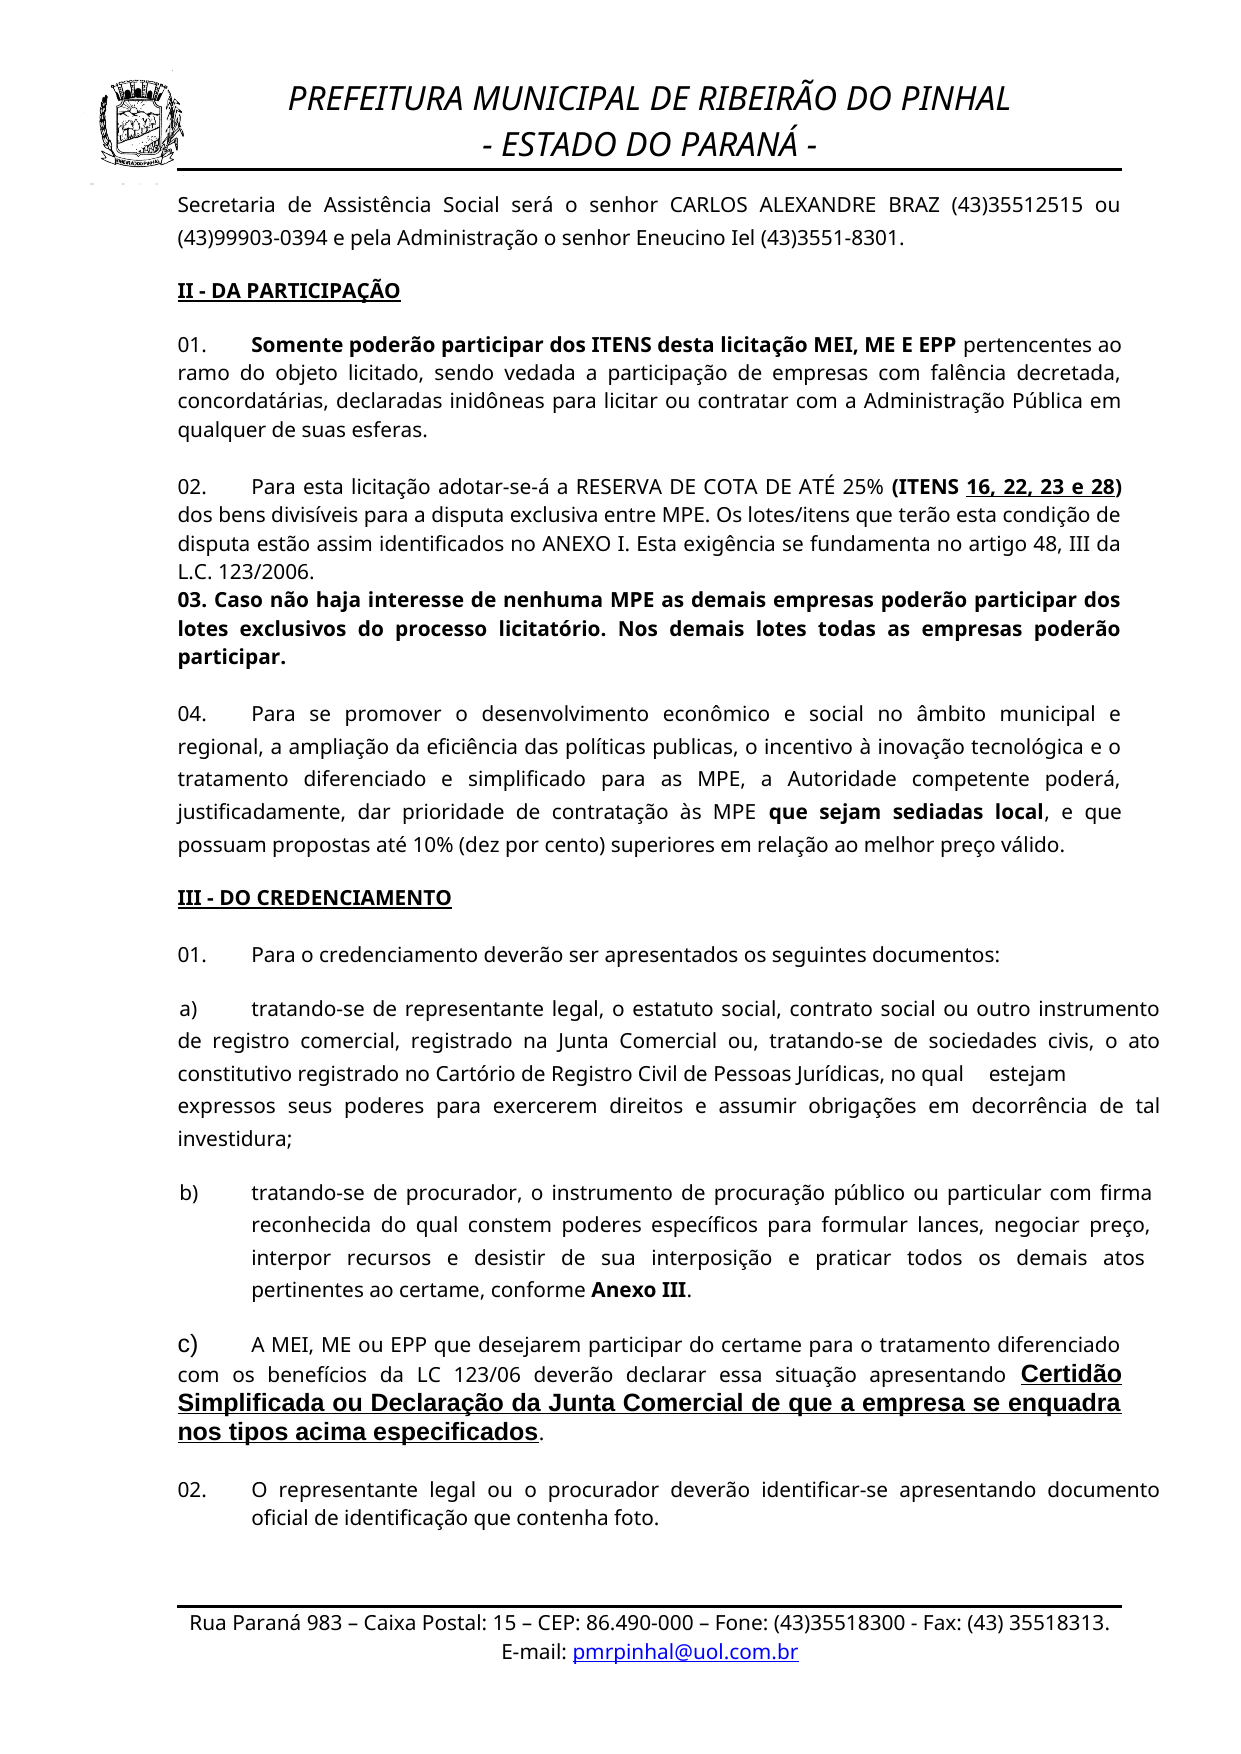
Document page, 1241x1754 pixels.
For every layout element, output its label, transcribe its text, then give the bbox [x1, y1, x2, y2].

text 01. Para o credenciamento deverão ser apresentados os seguintes documentos: [177, 940, 1161, 969]
text c) A MEI, ME ou EPP que desejarem participar do certame para o tratamento diferenciado com os benefícios da LC 123/06 deverão declarar essa situação apresentando Certidão Simplificada ou Declaração da Junta Comercial de que a empresa se enquadra nos tipos acima especificados. [177, 1329, 1122, 1413]
text 03. Caso não haja interesse de nenhuma MPE as demais empresas poderão participar dos lotes exclusivos do processo licitatório. Nos demais lotes todas as empresas poderão participar. [177, 586, 1122, 671]
picture [83, 65, 202, 185]
text 02. O representante legal ou o procurador deverão identificar-se apresentando documento oficial de identificação que contenha foto. [177, 1475, 1161, 1532]
text II - DA PARTICIPAÇÃO [177, 276, 1122, 305]
text 04. Para se promover o desenvolvimento econômico e social no âmbito municipal e regional, a ampliação da eficiência das políticas publicas, o incentivo à inovação tecnológica e o tratamento diferenciado e simplificado para as MPE, a Autoridade competente poderá, justificadamente, dar prioridade de contratação às MPE que sejam sediadas local, e que possuam propostas até 10% (dez por cento) superiores em relação ao melhor preço válido. [177, 699, 1122, 858]
text c) A MEI, ME ou EPP que desejarem participar do certame para o tratamento diferenciado com os benefícios da LC 123/06 deverão declarar essa situação apresentando Certidão Simplificada ou Declaração da Junta Comercial de que a empresa se enquadra nos tipos acima especificados. [177, 1414, 1122, 1446]
subtitle III - DO CREDENCIAMENTO [177, 883, 1161, 912]
text a) tratando-se de representante legal, o estatuto social, contrato social ou outro instrumento de registro comercial, registrado na Junta Comercial ou, tratando-se de sociedades civis, o ato constitutivo registrado no Cartório de Registro Civil de Pessoas Jurídicas, no qual estejam expressos seus poderes para exercerem direitos e assumir obrigações em decorrência de tal investidura; [174, 994, 1161, 1153]
text 02. Para esta licitação adotar-se-á a RESERVA DE COTA DE ATÉ 25% (ITENS 16, 22, 23 e 28) dos bens divisíveis para a disputa exclusiva entre MPE. Os lotes/itens que terão esta condição de disputa estão assim identificados no ANEXO I. Esta exigência se fundamenta no artigo 48, III da L.C. 123/2006. [177, 472, 1122, 586]
text b) tratando-se de procurador, o instrumento de procuração público ou particular com firma reconhecida do qual constem poderes específicos para formular lances, negociar preço, interpor recursos e desistir de sua interposição e praticar todos os demais atos pertinentes ao certame, conforme Anexo III. [174, 1178, 1161, 1304]
text 01. Somente poderão participar dos ITENS desta licitação MEI, ME E EPP pertencentes ao ramo do objeto licitado, sendo vedada a participação de empresas com falência decretada, concordatárias, declaradas inidôneas para licitar ou contratar com a Administração Pública em qualquer de suas esferas. [177, 330, 1122, 443]
